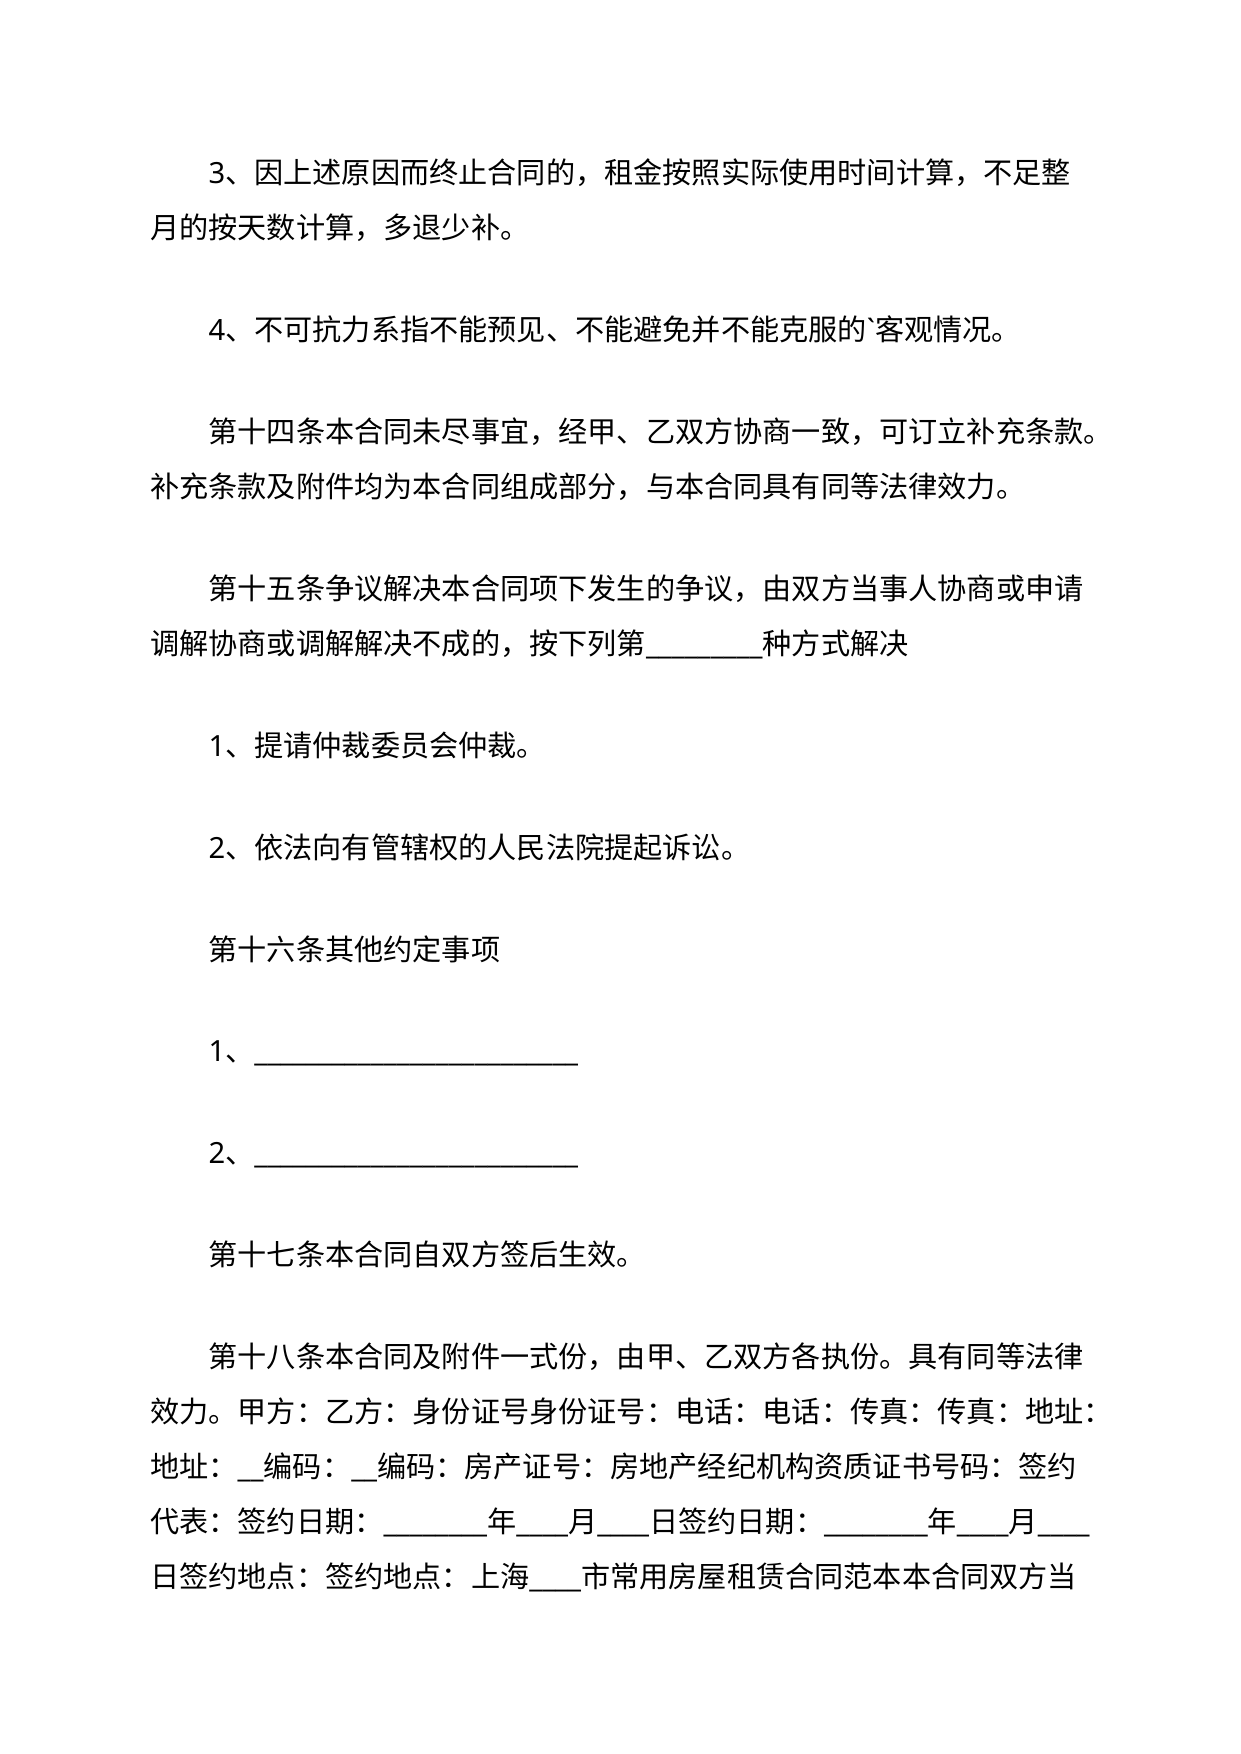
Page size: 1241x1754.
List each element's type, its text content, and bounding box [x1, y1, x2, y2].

text 第十六条其他约定事项 [150, 926, 1090, 968]
text 1、_________________________ [150, 1028, 1090, 1070]
text 第十五条争议解决本合同项下发生的争议，由双方当事人协商或申请调解协商或调解解决不成的，按下列第_________种方式解决 [150, 565, 1090, 663]
text 1、提请仲裁委员会仲裁。 [150, 722, 1090, 765]
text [150, 1334, 1090, 1596]
text 2、依法向有管辖权的人民法院提起诉讼。 [150, 824, 1090, 867]
text 第十四条本合同未尽事宜，经甲、乙双方协商一致，可订立补充条款。补充条款及附件均为本合同组成部分，与本合同具有同等法律效力。 [150, 409, 1090, 506]
text 3、因上述原因而终止合同的，租金按照实际使用时间计算，不足整月的按天数计算，多退少补。 [150, 150, 1090, 247]
text 4、不可抗力系指不能预见、不能避免并不能克服的`客观情况。 [150, 307, 1090, 349]
text 2、_________________________ [150, 1130, 1090, 1172]
text 第十七条本合同自双方签后生效。 [150, 1232, 1090, 1274]
